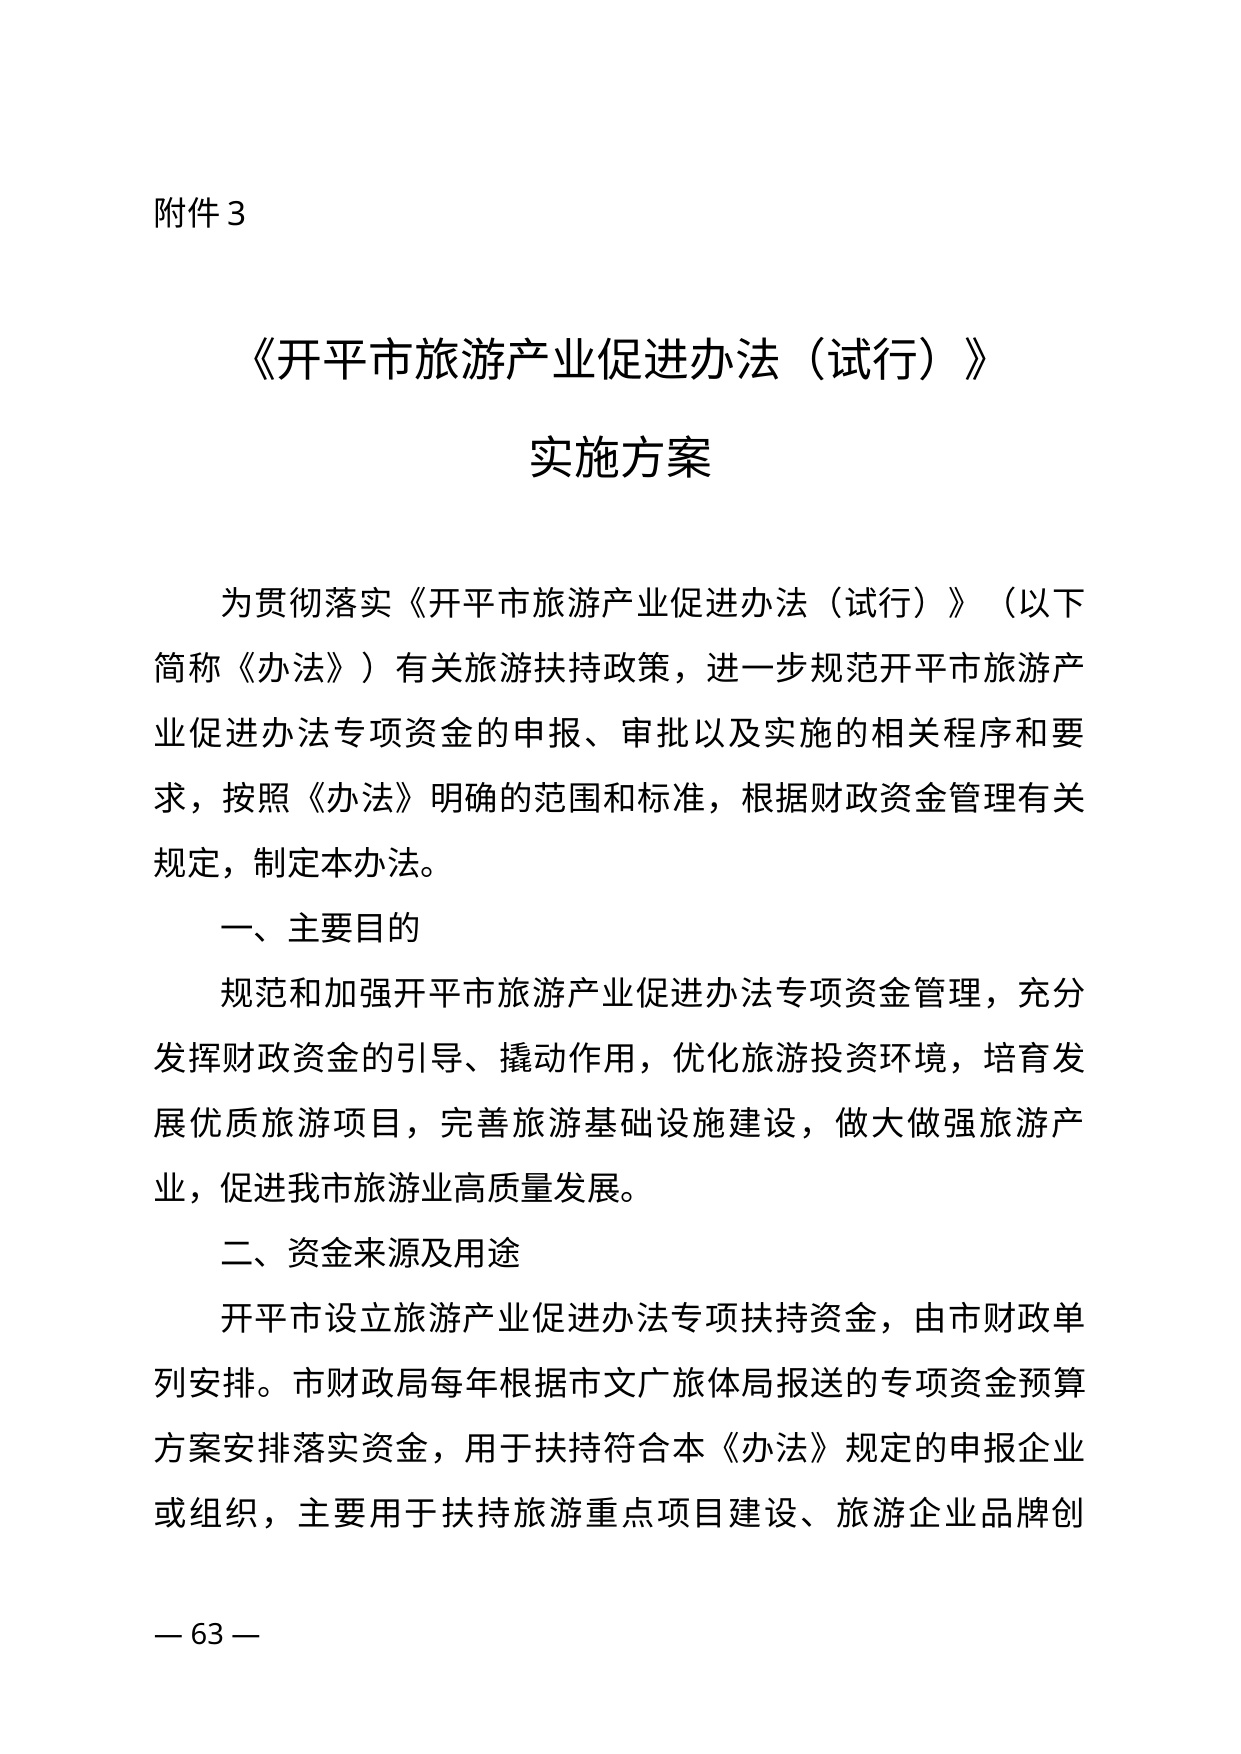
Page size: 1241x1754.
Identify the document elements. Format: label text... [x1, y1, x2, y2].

list 二、资金来源及用途 [153, 1218, 1087, 1283]
text 《开平市旅游产业促进办法（试行）》 [153, 308, 1087, 406]
text 实施方案 [153, 406, 1087, 503]
list 一、主要目的 [153, 893, 1087, 958]
text 附件3 [153, 178, 1087, 243]
text 为贯彻落实《开平市旅游产业促进办法（试行）》（以下简称《办法》）有关旅游扶持政策，进一步规范开平市旅游产业促进办法专项资金的申报、审批以及实施的相关程序和要求，按照《办法》明确的范围和标准，根据财政资金管理有关规定，制定本办法。 [153, 568, 1087, 893]
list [153, 1283, 1087, 1543]
text 规范和加强开平市旅游产业促进办法专项资金管理，充分发挥财政资金的引导、撬动作用，优化旅游投资环境，培育发展优质旅游项目，完善旅游基础设施建设，做大做强旅游产业，促进我市旅游业高质量发展。 [153, 958, 1087, 1218]
